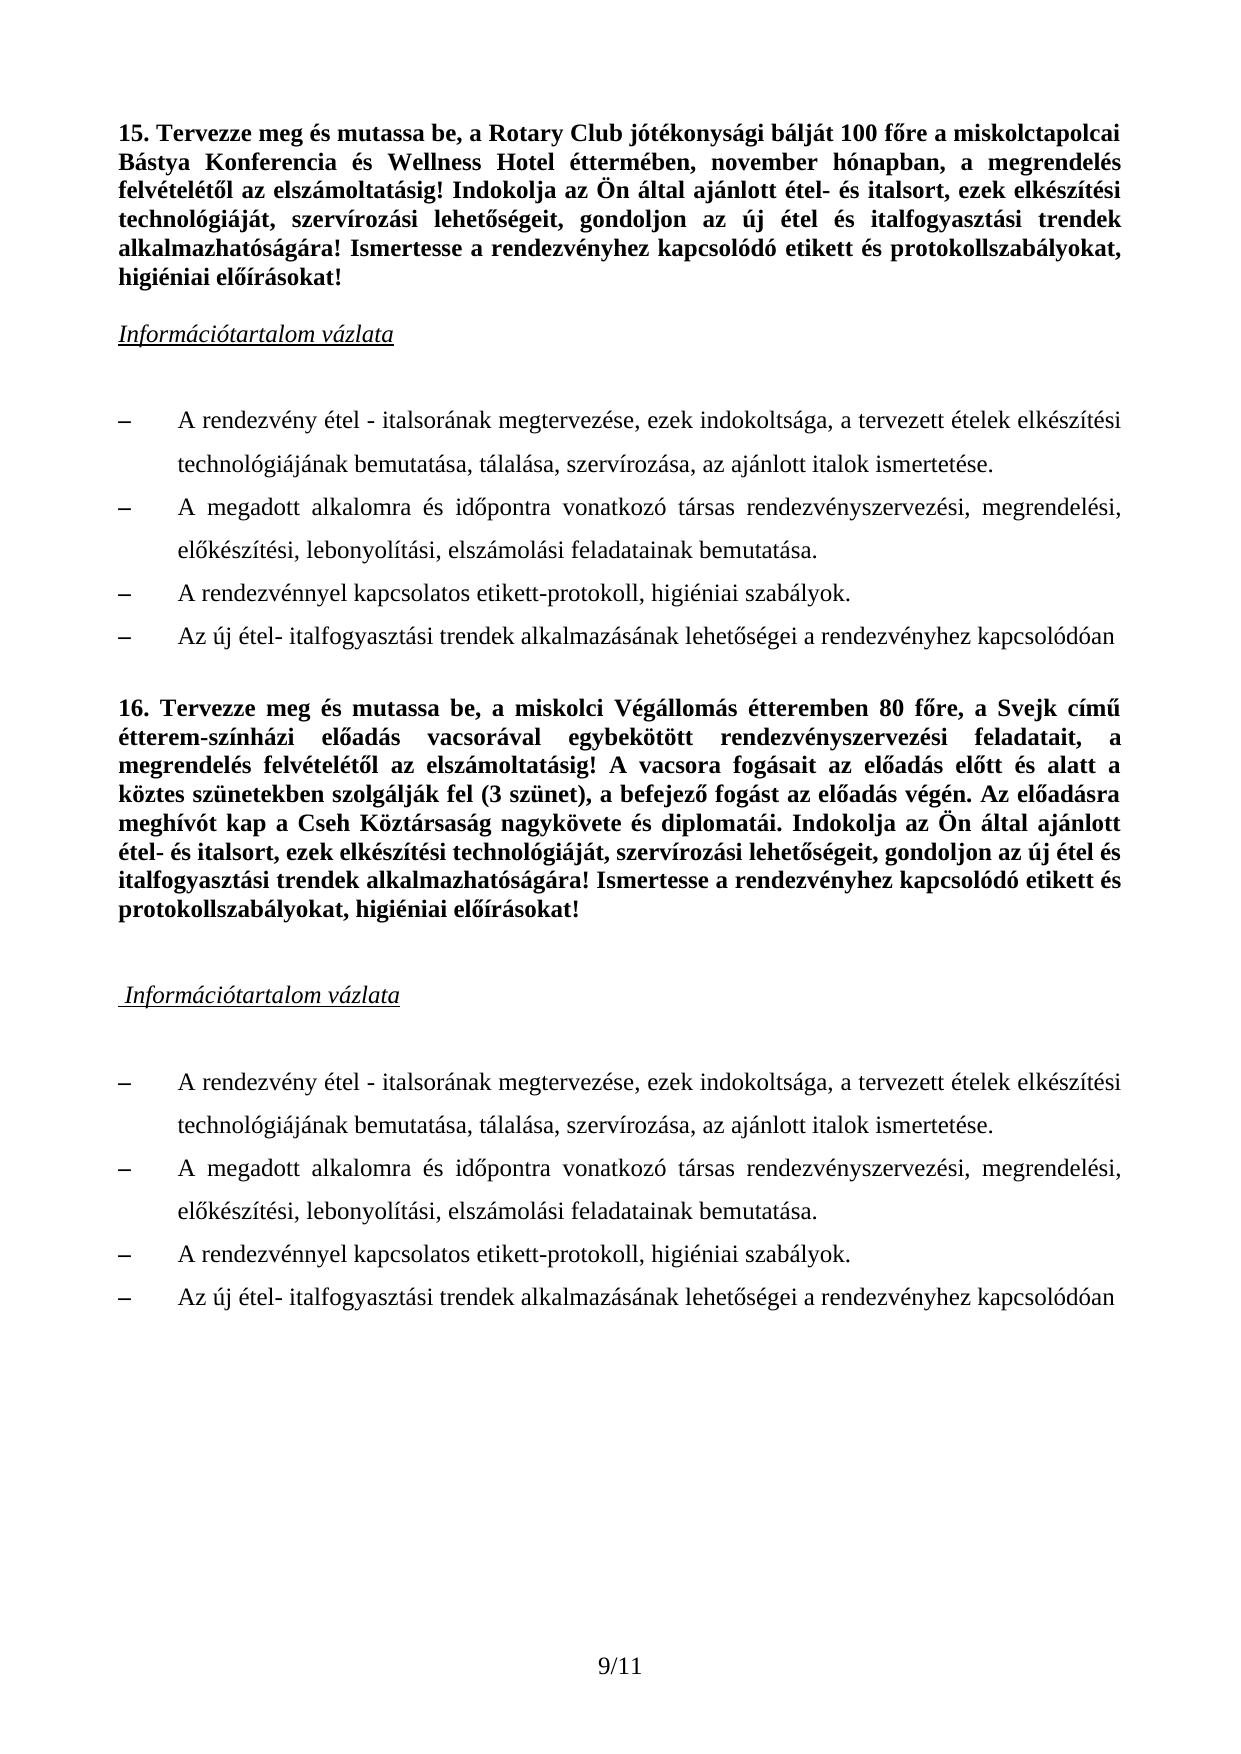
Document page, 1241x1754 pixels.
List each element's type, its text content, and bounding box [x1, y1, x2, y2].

text 16. Tervezze meg és mutassa be, a miskolci Végállomás étteremben 80 főre, a Svejk című étterem-színházi előadás vacsorával egybekötött rendezvényszervezési feladatait, a megrendelés felvételétől az elszámoltatásig! A vacsora fogásait az előadás előtt és alatt a köztes szünetekben szolgálják fel (3 szünet), a befejező fogást az előadás végén. Az előadásra meghívót kap a Cseh Köztársaság nagykövete és diplomatái. Indokolja az Ön által ajánlott étel- és italsort, ezek elkészítési technológiáját, szervírozási lehetőségeit, gondoljon az új étel és italfogyasztási trendek alkalmazhatóságára! Ismertesse a rendezvényhez kapcsolódó etikett és protokollszabályokat, higiéniai előírásokat! [118, 693, 1122, 923]
text Az új étel- italfogyasztási trendek alkalmazásának lehetőségei a rendezvényhez kapcsolódóan [118, 1282, 1122, 1311]
text A megadott alkalomra és időpontra vonatkozó társas rendezvényszervezési, megrendelési, előkészítési, lebonyolítási, elszámolási feladatainak bemutatása. [118, 492, 1122, 564]
text A rendezvény étel - italsorának megtervezése, ezek indokoltsága, a tervezett ételek elkészítési technológiájának bemutatása, tálalása, szervírozása, az ajánlott italok ismertetése. [118, 1067, 1122, 1139]
list 15. Tervezze meg és mutassa be, a Rotary Club jótékonysági bálját 100 főre a miskolctapolcai Bástya Konferencia és Wellness Hotel éttermében, november hónapban, a megrendelés felvételétől az elszámoltatásig! Indokolja az Ön által ajánlott étel- és italsort, ezek elkészítési technológiáját, szervírozási lehetőségeit, gondoljon az új étel és italfogyasztási trendek alkalmazhatóságára! Ismertesse a rendezvényhez kapcsolódó etikett és protokollszabályokat, higiéniai előírásokat! [118, 118, 1122, 291]
text Az új étel- italfogyasztási trendek alkalmazásának lehetőségei a rendezvényhez kapcsolódóan [118, 621, 1122, 650]
text A rendezvénnyel kapcsolatos etikett-protokoll, higiéniai szabályok. [118, 1239, 1122, 1268]
text A rendezvénnyel kapcsolatos etikett-protokoll, higiéniai szabályok. [118, 578, 1122, 607]
text A megadott alkalomra és időpontra vonatkozó társas rendezvényszervezési, megrendelési, előkészítési, lebonyolítási, elszámolási feladatainak bemutatása. [118, 1153, 1122, 1225]
text Információtartalom vázlata [118, 981, 1122, 1009]
text A rendezvény étel - italsorának megtervezése, ezek indokoltsága, a tervezett ételek elkészítési technológiájának bemutatása, tálalása, szervírozása, az ajánlott italok ismertetése. [118, 406, 1122, 477]
text Információtartalom vázlata [118, 319, 1122, 348]
